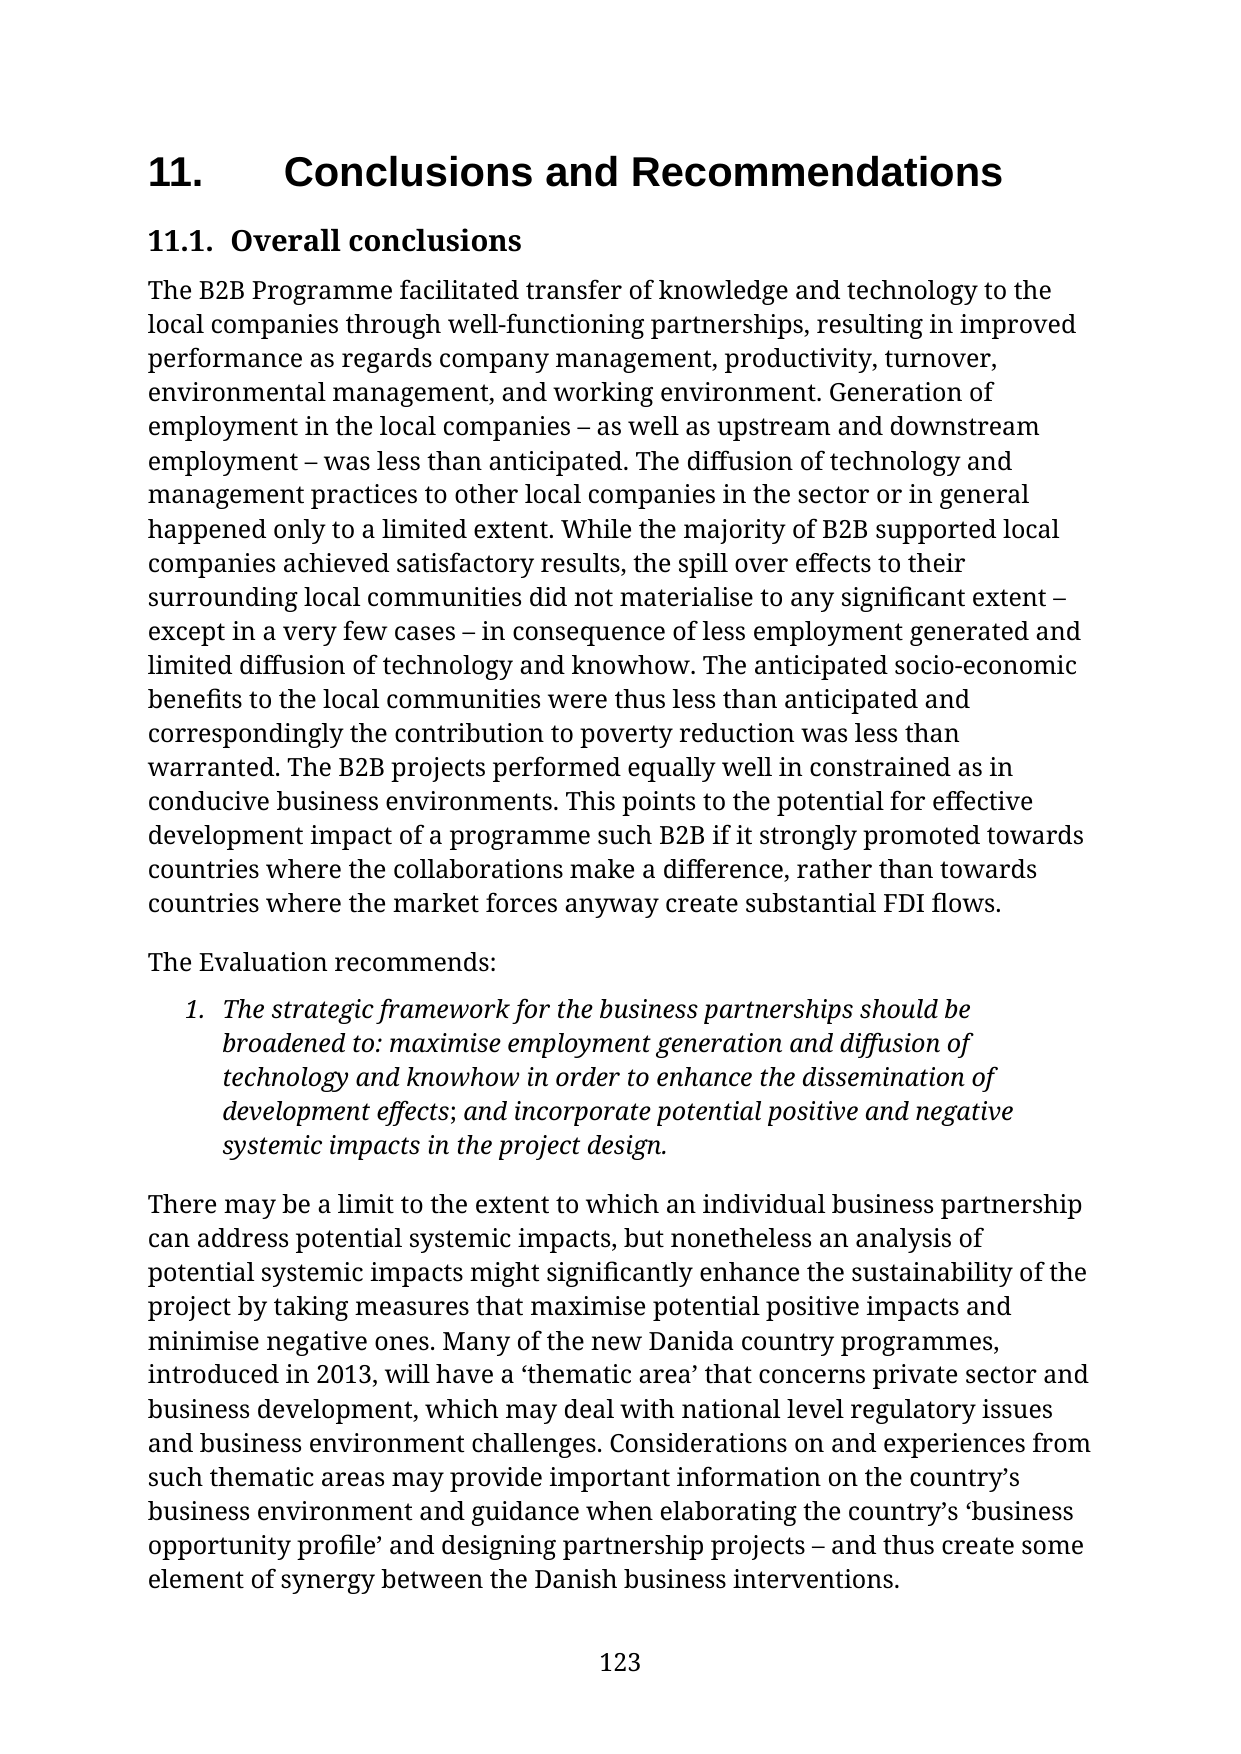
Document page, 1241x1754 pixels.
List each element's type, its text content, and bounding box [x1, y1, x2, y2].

text The B2B Programme facilitated transfer of knowledge and technology to the local companies through well-functioning partnerships, resulting in improved performance as regards company management, productivity, turnover, environmental management, and working environment. Generation of employment in the local companies – as well as upstream and downstream employment – was less than anticipated. The diffusion of technology and management practices to other local companies in the sector or in general happened only to a limited extent. While the majority of B2B supported local companies achieved satisfactory results, the spill over effects to their surrounding local communities did not materialise to any significant extent – except in a very few cases – in consequence of less employment generated and limited diffusion of technology and knowhow. The anticipated socio-economic benefits to the local communities were thus less than anticipated and correspondingly the contribution to poverty reduction was less than warranted. The B2B projects performed equally well in constrained as in conducive business environments. This points to the potential for effective development impact of a programme such B2B if it strongly promoted towards countries where the collaborations make a difference, rather than towards countries where the market forces anyway create substantial FDI flows. [148, 273, 1092, 920]
text There may be a limit to the extent to which an individual business partnership can address potential systemic impacts, but nonetheless an analysis of potential systemic impacts might significantly enhance the sustainability of the project by taking measures that maximise potential positive impacts and minimise negative ones. Many of the new Danida country programmes, introduced in 2013, will have a ‘thematic area’ that concerns private sector and business development, which may deal with national level regulatory issues and business environment challenges. Considerations on and experiences from such thematic areas may provide important information on the country’s business environment and guidance when elaborating the country’s ‘business opportunity profile’ and designing partnership projects – and thus create some element of synergy between the Danish business interventions. [148, 1187, 1092, 1596]
subtitle Conclusions and Recommendations [148, 148, 1092, 196]
subtitle Overall conclusions [148, 221, 1092, 260]
text The Evaluation recommends: [148, 945, 1092, 979]
list The strategic framework for the business partnerships should be broadened to: maximise employment generation and diffusion of technology and knowhow in order to enhance the dissemination of development effects; and incorporate potential positive and negative systemic impacts in the project design. [185, 992, 1049, 1162]
